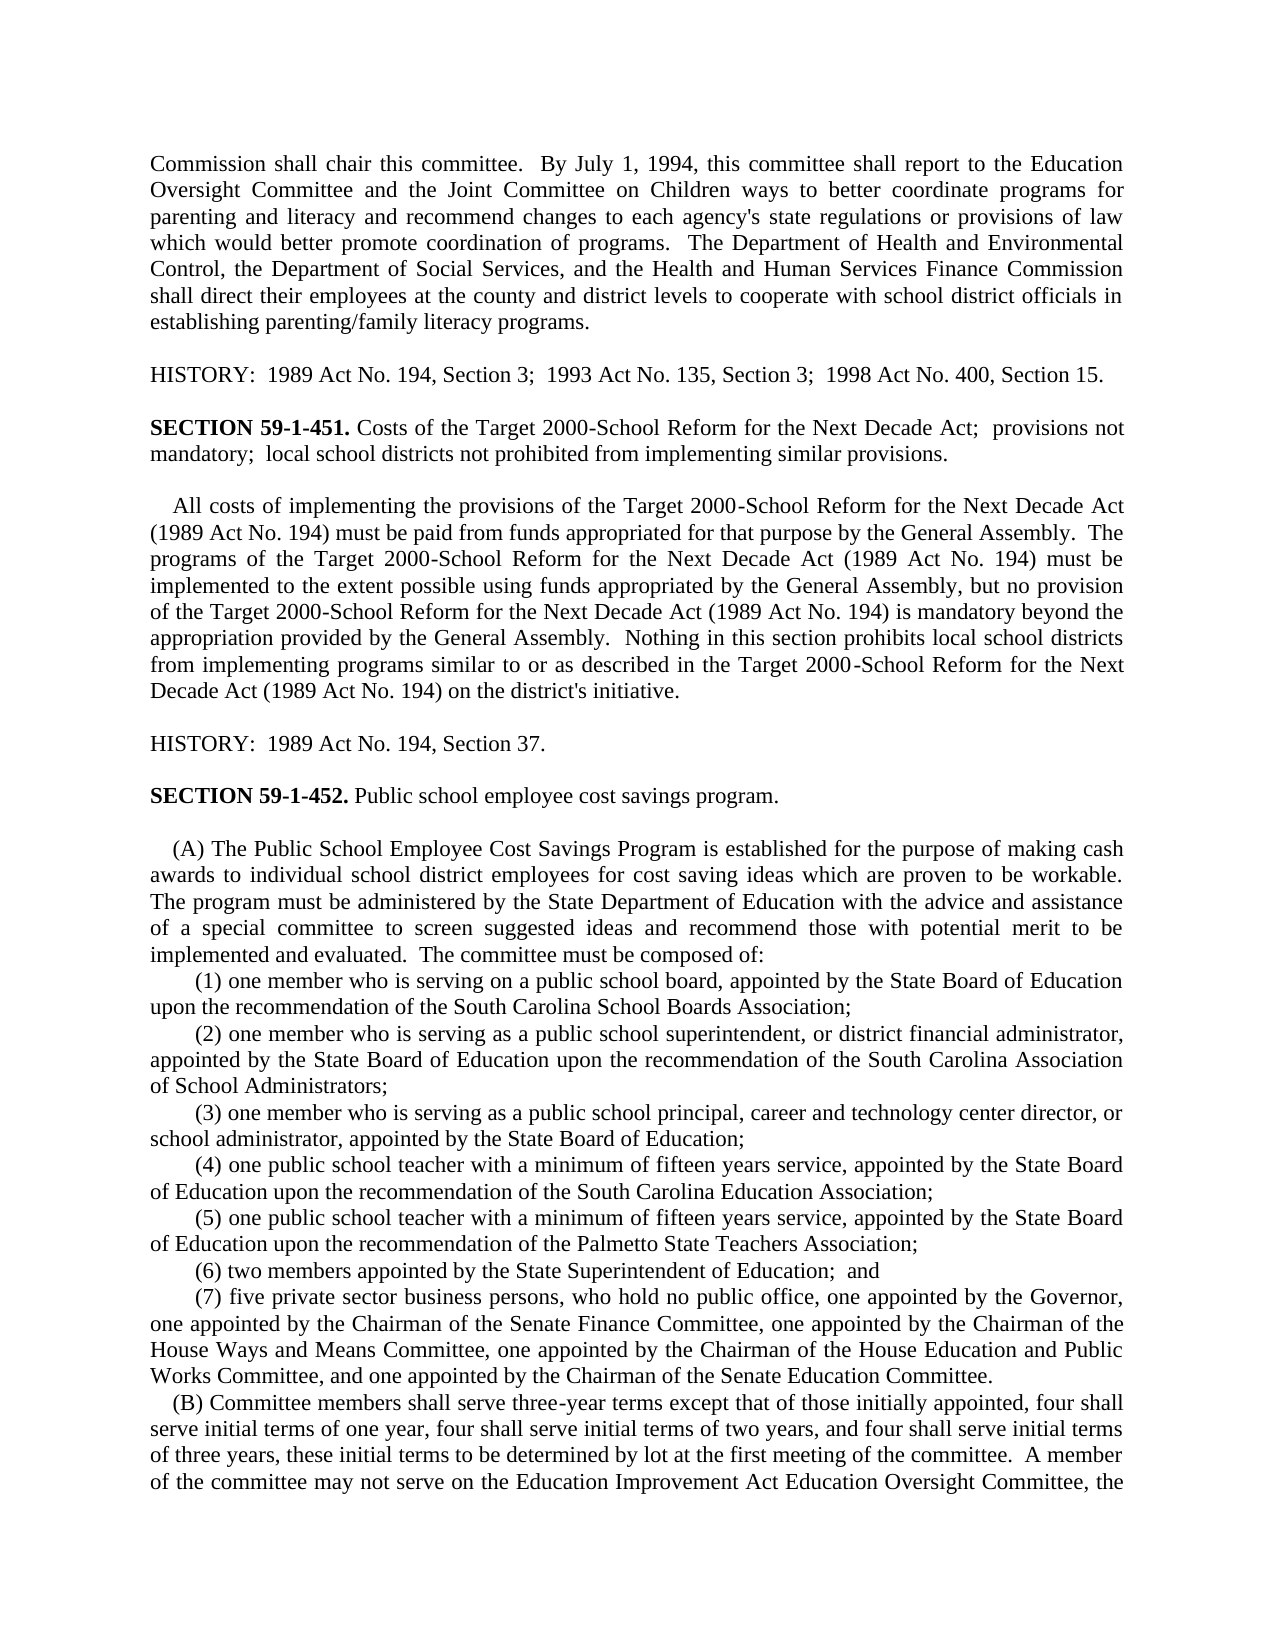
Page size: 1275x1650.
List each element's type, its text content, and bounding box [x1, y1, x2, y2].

text HISTORY: 1989 Act No. 194, Section 3; 1993 Act No. 135, Section 3; 1998 Act No. 400, Section 15. [150, 361, 1125, 387]
text HISTORY: 1989 Act No. 194, Section 37. [150, 730, 1125, 756]
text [150, 1389, 1125, 1494]
text (3) one member who is serving as a public school principal, career and technology center director, or school administrator, appointed by the State Board of Education; [150, 1099, 1125, 1151]
text (1) one member who is serving on a public school board, appointed by the State Board of Education upon the recommendation of the South Carolina School Boards Association; [150, 967, 1125, 1020]
text (4) one public school teacher with a minimum of fifteen years service, appointed by the State Board of Education upon the recommendation of the South Carolina Education Association; [150, 1151, 1125, 1204]
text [150, 150, 1125, 334]
text (7) five private sector business persons, who hold no public office, one appointed by the Governor, one appointed by the Chairman of the Senate Finance Committee, one appointed by the Chairman of the House Ways and Means Committee, one appointed by the Chairman of the House Education and Public Works Committee, and one appointed by the Chairman of the Senate Education Committee. [150, 1283, 1125, 1389]
text SECTION 59-1-451. Costs of the Target 2000-School Reform for the Next Decade Act; provisions not mandatory; local school districts not prohibited from implementing similar provisions. [150, 413, 1125, 466]
text All costs of implementing the provisions of the Target 2000-School Reform for the Next Decade Act (1989 Act No. 194) must be paid from funds appropriated for that purpose by the General Assembly. The programs of the Target 2000-School Reform for the Next Decade Act (1989 Act No. 194) must be implemented to the extent possible using funds appropriated by the General Assembly, but no provision of the Target 2000-School Reform for the Next Decade Act (1989 Act No. 194) is mandatory beyond the appropriation provided by the General Assembly. Nothing in this section prohibits local school districts from implementing programs similar to or as described in the Target 2000-School Reform for the Next Decade Act (1989 Act No. 194) on the district's initiative. [150, 493, 1125, 703]
text (5) one public school teacher with a minimum of fifteen years service, appointed by the State Board of Education upon the recommendation of the Palmetto State Teachers Association; [150, 1204, 1125, 1257]
text (2) one member who is serving as a public school superintendent, or district financial administrator, appointed by the State Board of Education upon the recommendation of the South Carolina Association of School Administrators; [150, 1020, 1125, 1099]
text (A) The Public School Employee Cost Savings Program is established for the purpose of making cash awards to individual school district employees for cost saving ideas which are proven to be workable. The program must be administered by the State Department of Education with the advice and assistance of a special committee to screen suggested ideas and recommend those with potential merit to be implemented and evaluated. The committee must be composed of: [150, 835, 1125, 967]
text (6) two members appointed by the State Superintendent of Education; and [150, 1257, 1125, 1283]
text SECTION 59-1-452. Public school employee cost savings program. [150, 782, 1125, 809]
